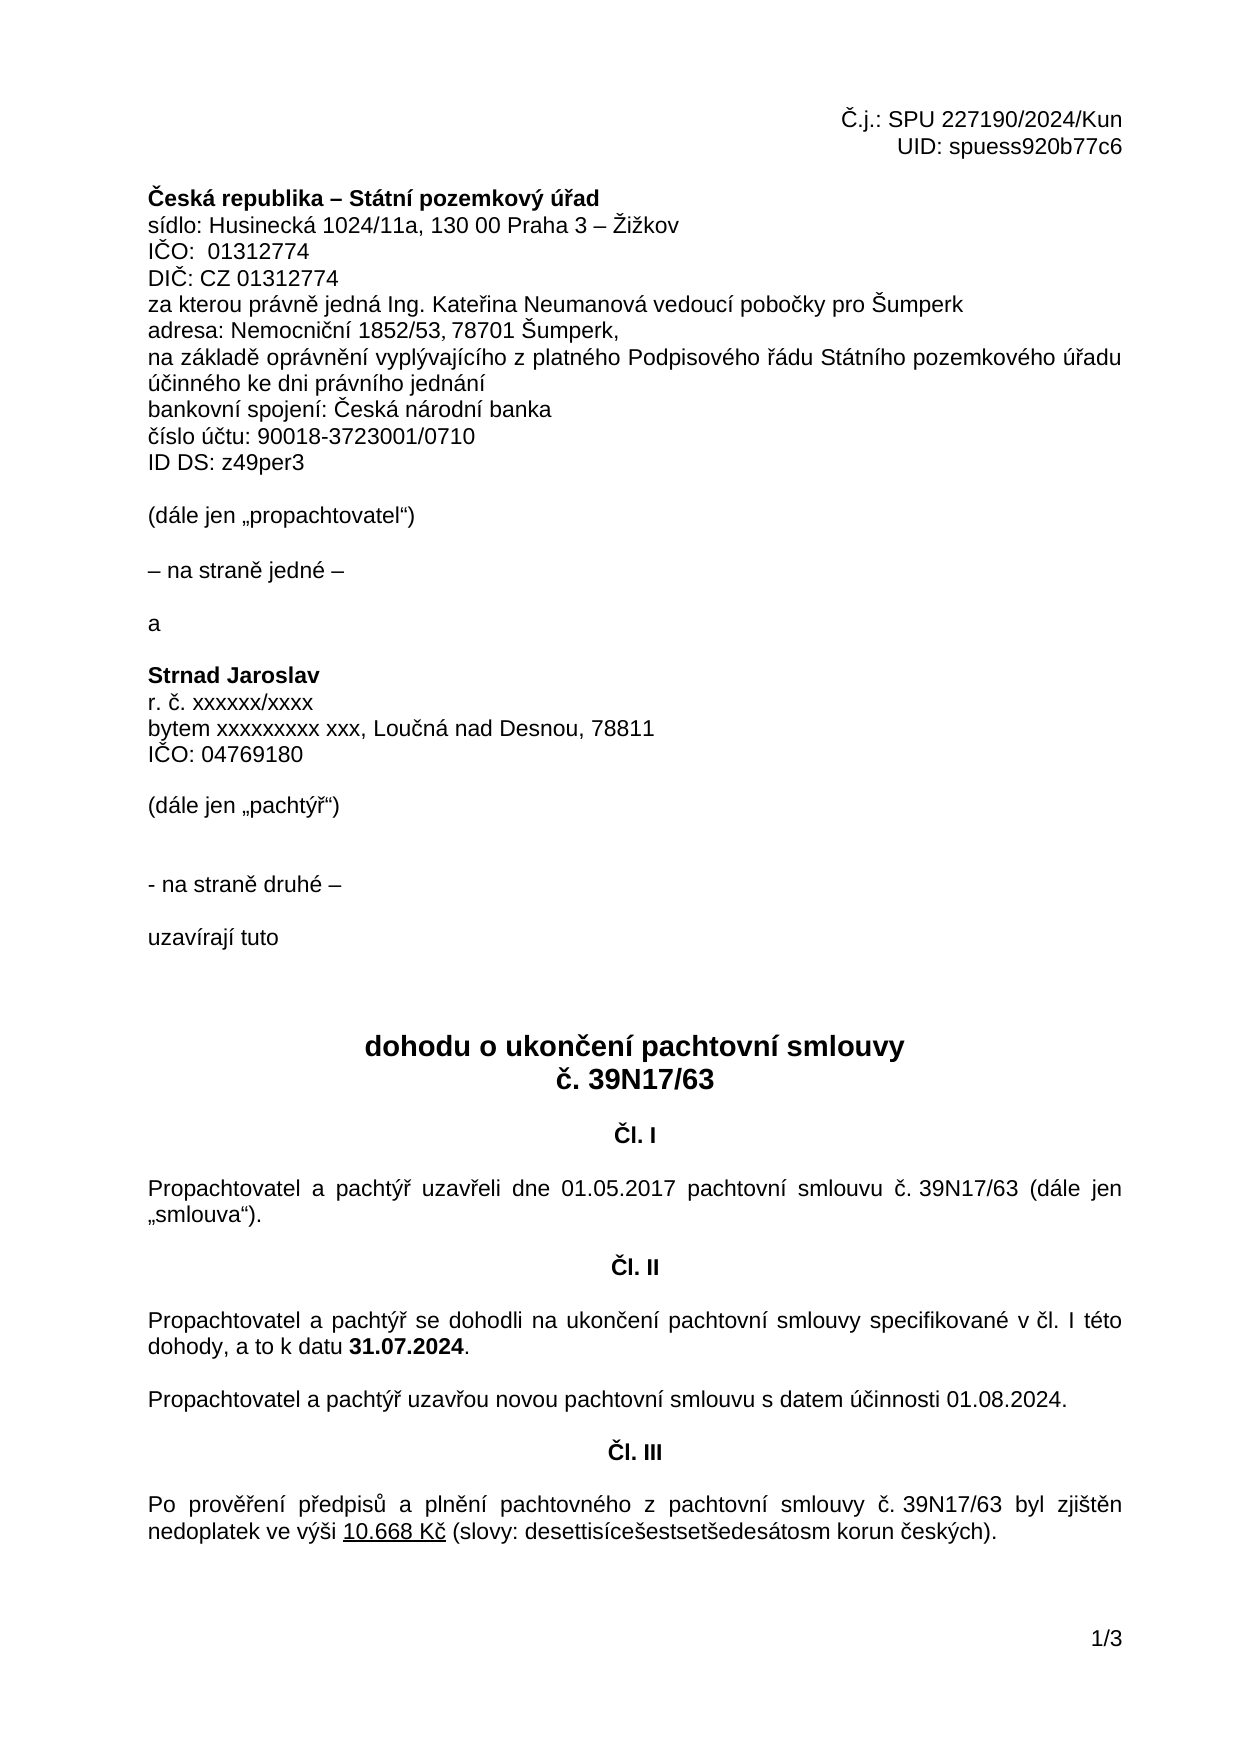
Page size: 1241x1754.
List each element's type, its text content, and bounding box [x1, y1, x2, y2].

text číslo účtu: 90018-3723001/0710 [148, 423, 1122, 449]
subtitle Čl. I [148, 1122, 1122, 1149]
text IČO: 01312774 [148, 238, 1122, 264]
text Propachtovatel a pachtýř se dohodli na ukončení pachtovní smlouvy specifikované v čl. I této dohody, a to k datu 31.07.2024. [148, 1307, 1122, 1359]
subtitle Čl. II [148, 1254, 1122, 1280]
text bankovní spojení: Česká národní banka [148, 396, 1122, 423]
text Po prověření předpisů a plnění pachtovného z pachtovní smlouvy č. 39N17/63 byl zjištěn nedoplatek ve výši 10.668 Kč (slovy: desettisícešestsetšedesátosm korun českých). [148, 1491, 1122, 1544]
text bytem xxxxxxxxx xxx, Loučná nad Desnou, 78811 [148, 715, 1122, 741]
text na základě oprávnění vyplývajícího z platného Podpisového řádu Státního pozemkového úřadu účinného ke dni právního jednání [148, 343, 1122, 396]
text (dále jen „propachtovatel“) [148, 502, 1122, 528]
text (dále jen „pachtýř“) [148, 792, 1122, 818]
text Propachtovatel a pachtýř uzavřeli dne 01.05.2017 pachtovní smlouvu č. 39N17/63 (dále jen „smlouva“). [148, 1175, 1122, 1228]
text IČO: 04769180 [148, 741, 1122, 792]
text adresa: Nemocniční 1852/53, 78701 Šumperk, [148, 317, 1122, 343]
text č. 39N17/63 [148, 1062, 1122, 1096]
text Propachtovatel a pachtýř uzavřou novou pachtovní smlouvu s datem účinnosti 01.08.2024. [148, 1386, 1122, 1412]
subtitle dohodu o ukončení pachtovní smlouvy [148, 1029, 1122, 1062]
text Strnad Jaroslav [148, 662, 1122, 688]
text a [148, 609, 1122, 636]
text UID: spuess920b77c6 [148, 133, 1122, 159]
subtitle Čl. III [148, 1438, 1122, 1465]
text za kterou právně jedná Ing. Kateřina Neumanová vedoucí pobočky pro Šumperk [148, 291, 1122, 317]
text Č.j.: SPU 227190/2024/Kun [148, 106, 1122, 133]
text - na straně druhé – [148, 871, 1122, 897]
text sídlo: Husinecká 1024/11a, 130 00 Praha 3 – Žižkov [148, 212, 1122, 238]
text ID DS: z49per3 [148, 449, 1122, 475]
text Česká republika – Státní pozemkový úřad [148, 185, 1122, 212]
text r. č. xxxxxx/xxxx [148, 688, 1122, 715]
text – na straně jedné – [148, 557, 1122, 583]
text uzavírají tuto [148, 923, 1122, 950]
text DIČ: CZ [148, 264, 1122, 291]
